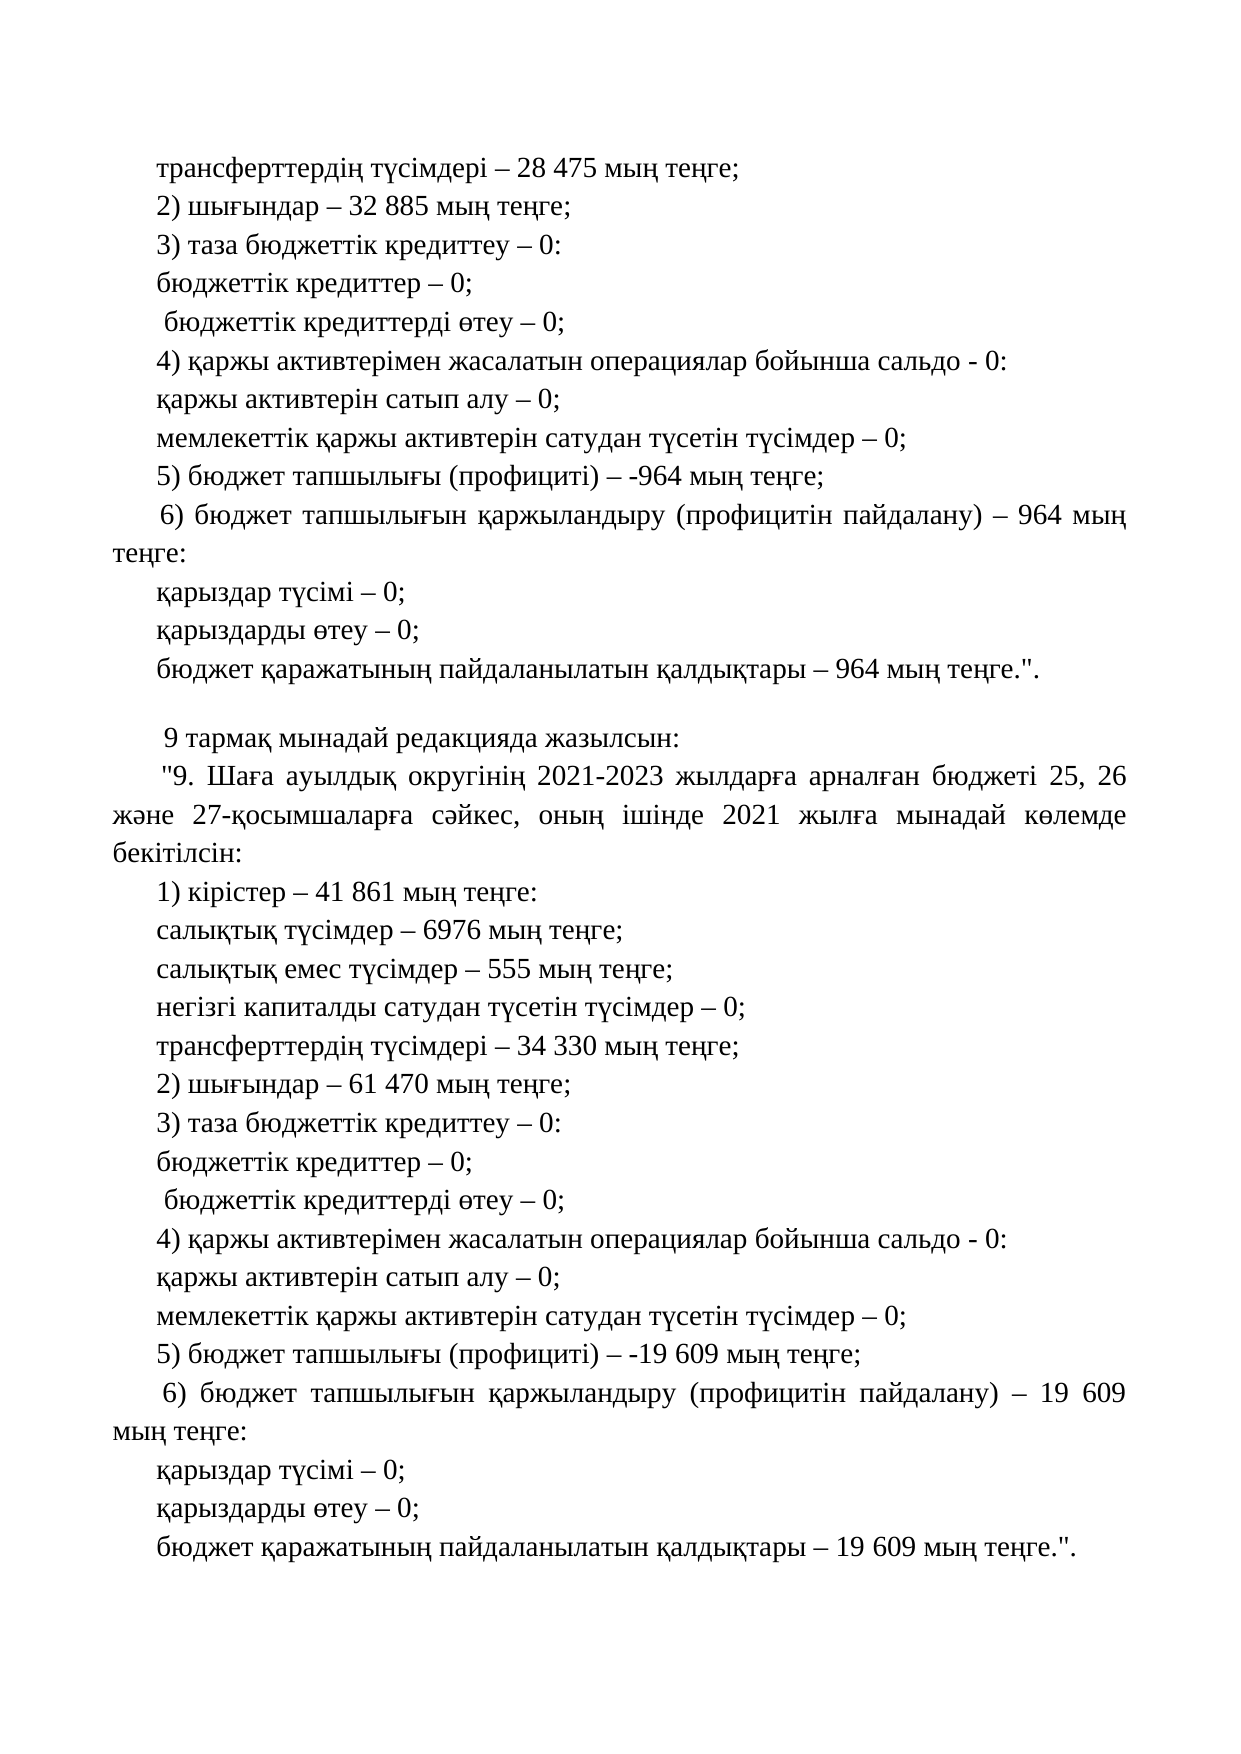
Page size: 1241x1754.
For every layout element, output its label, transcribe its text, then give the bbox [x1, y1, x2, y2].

text 1) кiрiстер – 41 861 мың теңге: [112, 874, 1128, 907]
text қарыздар түсімі – 0; [112, 1452, 1128, 1486]
text 4) қаржы активтерімен жасалатын операциялар бойынша сальдо - 0: [112, 343, 1128, 376]
text 3) таза бюджеттiк кредиттеу – 0: [112, 227, 1128, 261]
text 4) қаржы активтерімен жасалатын операциялар бойынша сальдо - 0: [112, 1221, 1128, 1254]
text бюджеттік кредиттер – 0; [112, 1144, 1128, 1177]
text қарыздарды өтеу – 0; [112, 612, 1128, 646]
text бюджеттік кредиттер – 0; [112, 266, 1128, 299]
text 3) таза бюджеттiк кредиттеу – 0: [112, 1105, 1128, 1139]
text салықтық түсiмдер – 6976 мың теңге; [112, 912, 1128, 946]
text қарыздар түсімі – 0; [112, 574, 1128, 607]
text қарыздарды өтеу – 0; [112, 1491, 1128, 1524]
text мемлекеттік қаржы активтерін сатудан түсетін түсімдер – 0; [112, 420, 1128, 453]
text бюджет қаражатының пайдаланылатын қалдықтары – 19 609 мың теңге.". [112, 1529, 1128, 1563]
text 6) бюджет тапшылығын қаржыландыру (профицитін пайдалану) – 964 мың теңге: [112, 497, 1128, 569]
text қаржы активтерін сатып алу – 0; [112, 1259, 1128, 1293]
text бюджеттік кредиттерді өтеу – 0; [112, 304, 1128, 338]
text мемлекеттік қаржы активтерін сатудан түсетін түсімдер – 0; [112, 1298, 1128, 1331]
text салықтық емес түсiмдер – 555 мың теңге; [112, 951, 1128, 984]
text трансферттердiң түсiмдерi – 34 330 мың теңге; [112, 1028, 1128, 1062]
text "9. Шаға ауылдық округінің 2021-2023 жылдарға арналған бюджеті 25, 26 және 27-қосымшаларға сәйкес, оның ішінде 2021 жылға мынадай көлемде бекiтiлсiн: [112, 758, 1128, 869]
text 5) бюджет тапшылығы (профициті) – -19 609 мың теңге; [112, 1336, 1128, 1370]
text бюджет қаражатының пайдаланылатын қалдықтары – 964 мың теңге.". [112, 651, 1128, 684]
text бюджеттік кредиттерді өтеу – 0; [112, 1182, 1128, 1216]
text 6) бюджет тапшылығын қаржыландыру (профицитін пайдалану) – 19 609 мың теңге: [112, 1375, 1128, 1447]
text қаржы активтерін сатып алу – 0; [112, 381, 1128, 415]
text 9 тармақ мынадай редакцияда жазылсын: [112, 720, 1128, 753]
text 5) бюджет тапшылығы (профициті) – -964 мың теңге; [112, 458, 1128, 492]
text 2) шығындар – 32 885 мың теңге; [112, 188, 1128, 222]
text 2) шығындар – 61 470 мың теңге; [112, 1067, 1128, 1100]
text трансферттердiң түсiмдерi – 28 475 мың теңге; [112, 150, 1128, 183]
text негiзгi капиталды сатудан түсетiн түсiмдер – 0; [112, 989, 1128, 1023]
